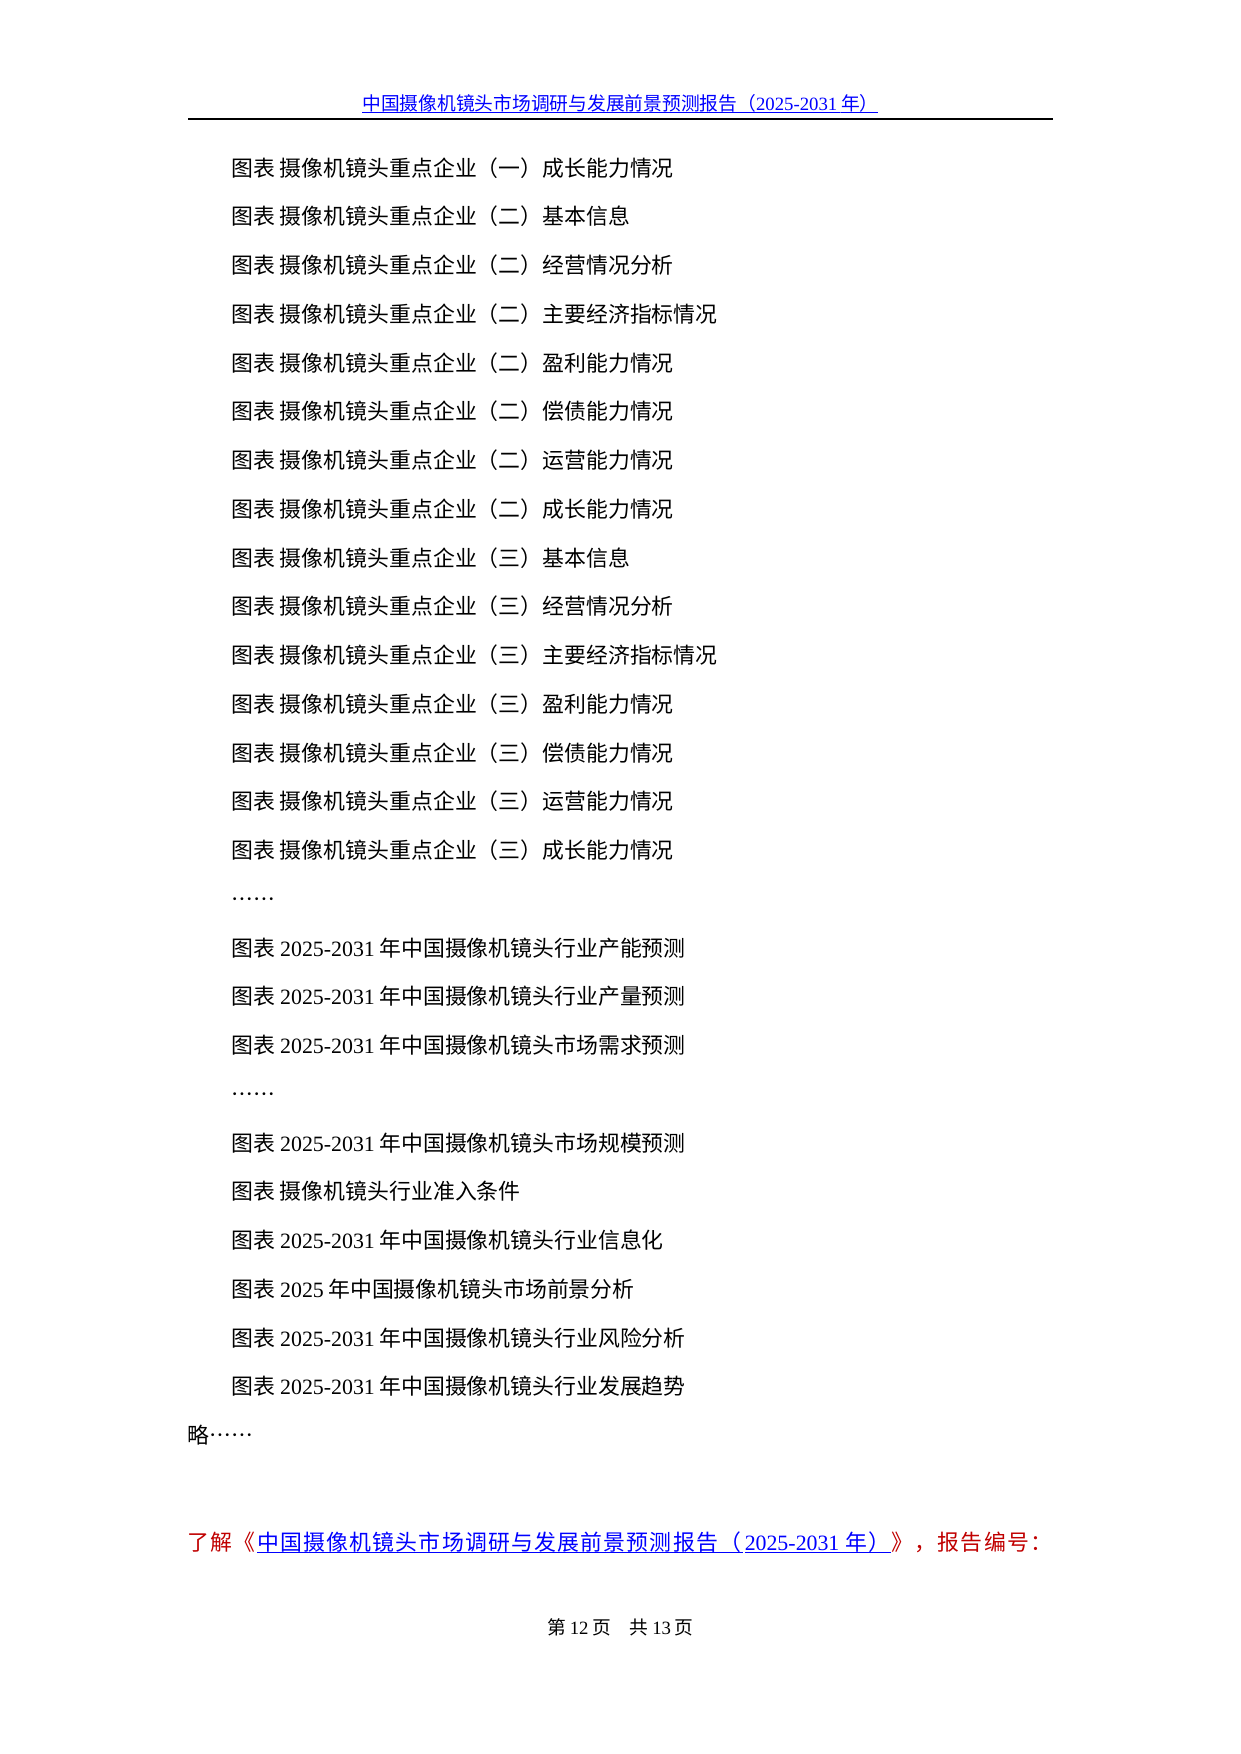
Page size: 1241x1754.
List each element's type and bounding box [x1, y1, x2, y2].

text [187, 1524, 1053, 1557]
text [187, 150, 1053, 1450]
